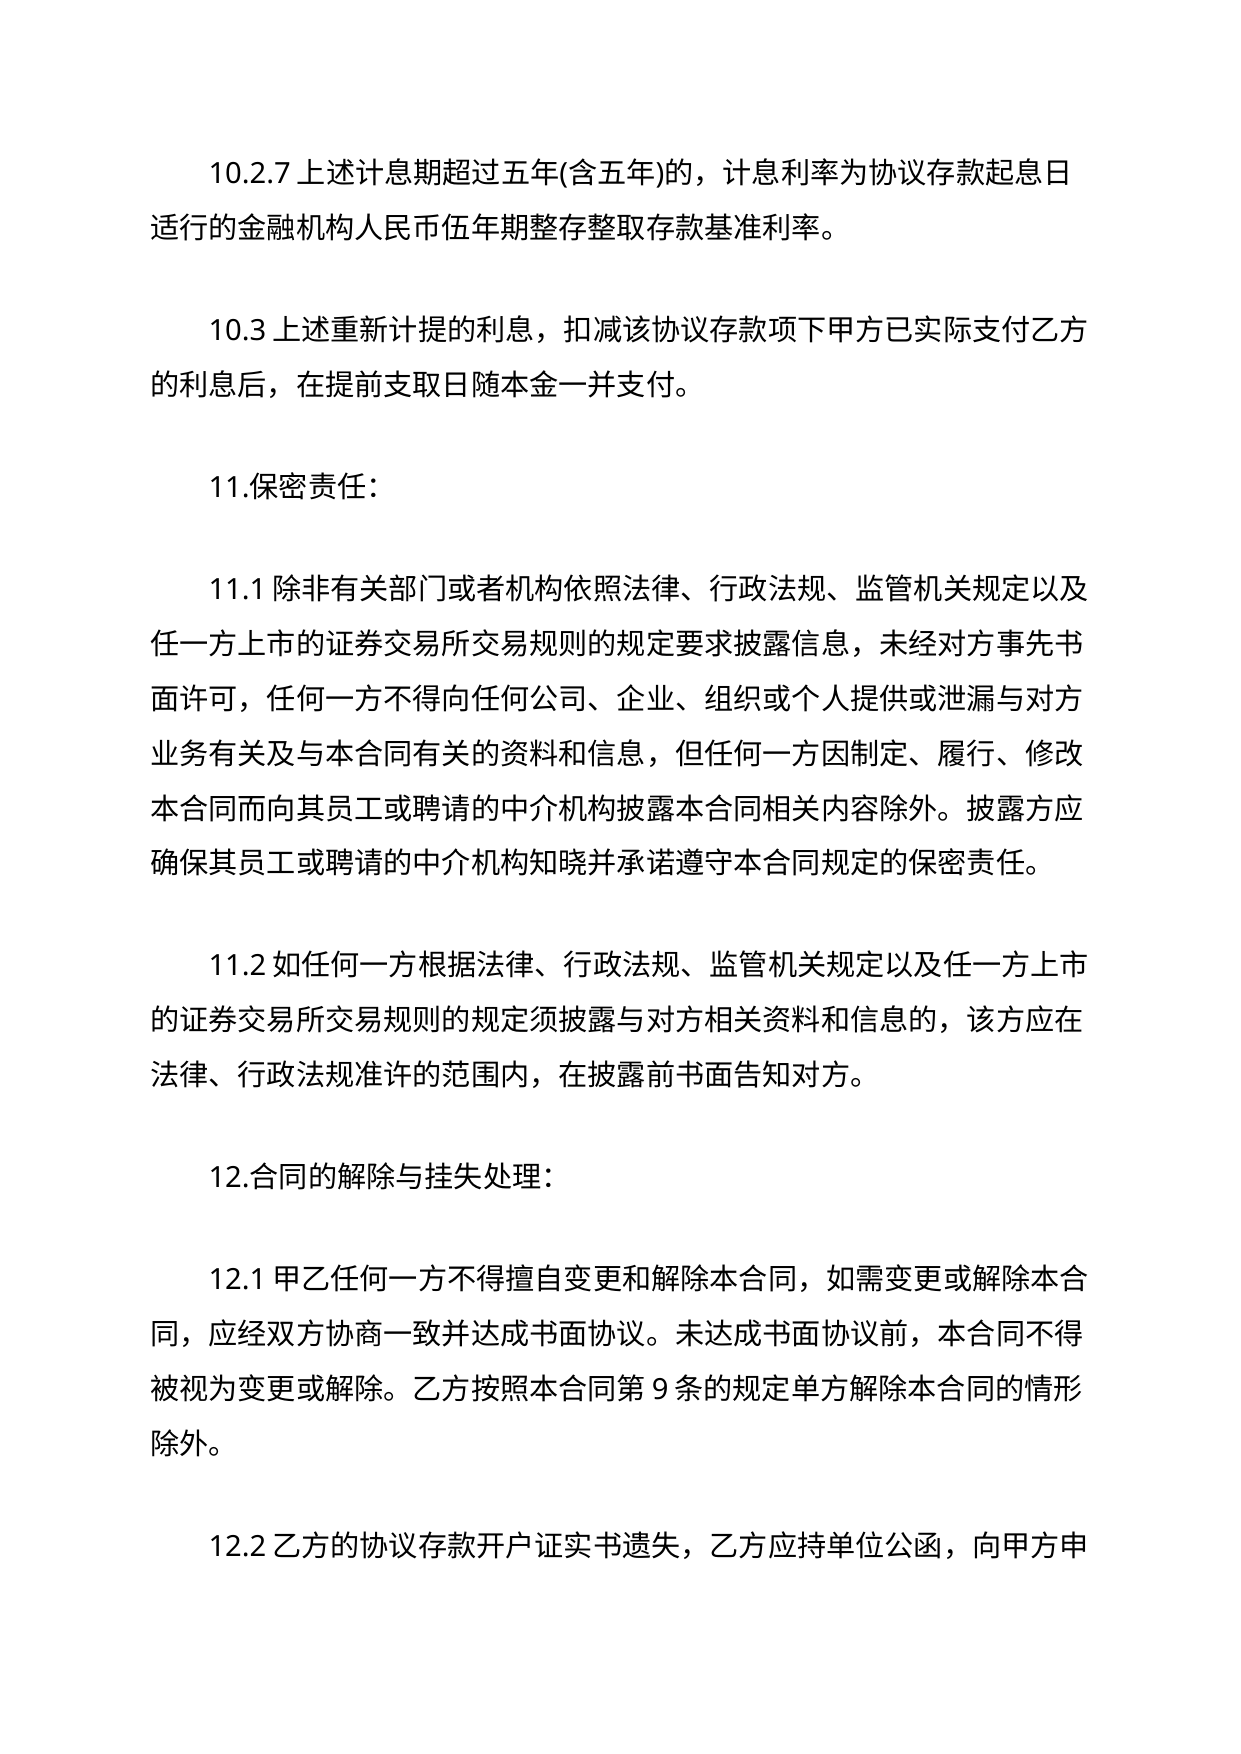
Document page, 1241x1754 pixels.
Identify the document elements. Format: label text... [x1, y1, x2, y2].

text 10.3上述重新计提的利息，扣减该协议存款项下甲方已实际支付乙方的利息后，在提前支取日随本金一并支付。 [150, 307, 1090, 404]
text 11.2如任何一方根据法律、行政法规、监管机关规定以及任一方上市的证券交易所交易规则的规定须披露与对方相关资料和信息的，该方应在法律、行政法规准许的范围内，在披露前书面告知对方。 [150, 942, 1090, 1094]
text 10.2.7上述计息期超过五年(含五年)的，计息利率为协议存款起息日适行的金融机构人民币伍年期整存整取存款基准利率。 [150, 150, 1090, 247]
text 12.1甲乙任何一方不得擅自变更和解除本合同，如需变更或解除本合同，应经双方协商一致并达成书面协议。未达成书面协议前，本合同不得被视为变更或解除。乙方按照本合同第9条的规定单方解除本合同的情形除外。 [150, 1256, 1090, 1463]
text 11.保密责任： [150, 463, 1090, 506]
text 11.1除非有关部门或者机构依照法律、行政法规、监管机关规定以及任一方上市的证券交易所交易规则的规定要求披露信息，未经对方事先书面许可，任何一方不得向任何公司、企业、组织或个人提供或泄漏与对方业务有关及与本合同有关的资料和信息，但任何一方因制定、履行、修改本合同而向其员工或聘请的中介机构披露本合同相关内容除外。披露方应确保其员工或聘请的中介机构知晓并承诺遵守本合同规定的保密责任。 [150, 566, 1090, 882]
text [150, 1522, 1090, 1564]
text 12.合同的解除与挂失处理： [150, 1153, 1090, 1196]
